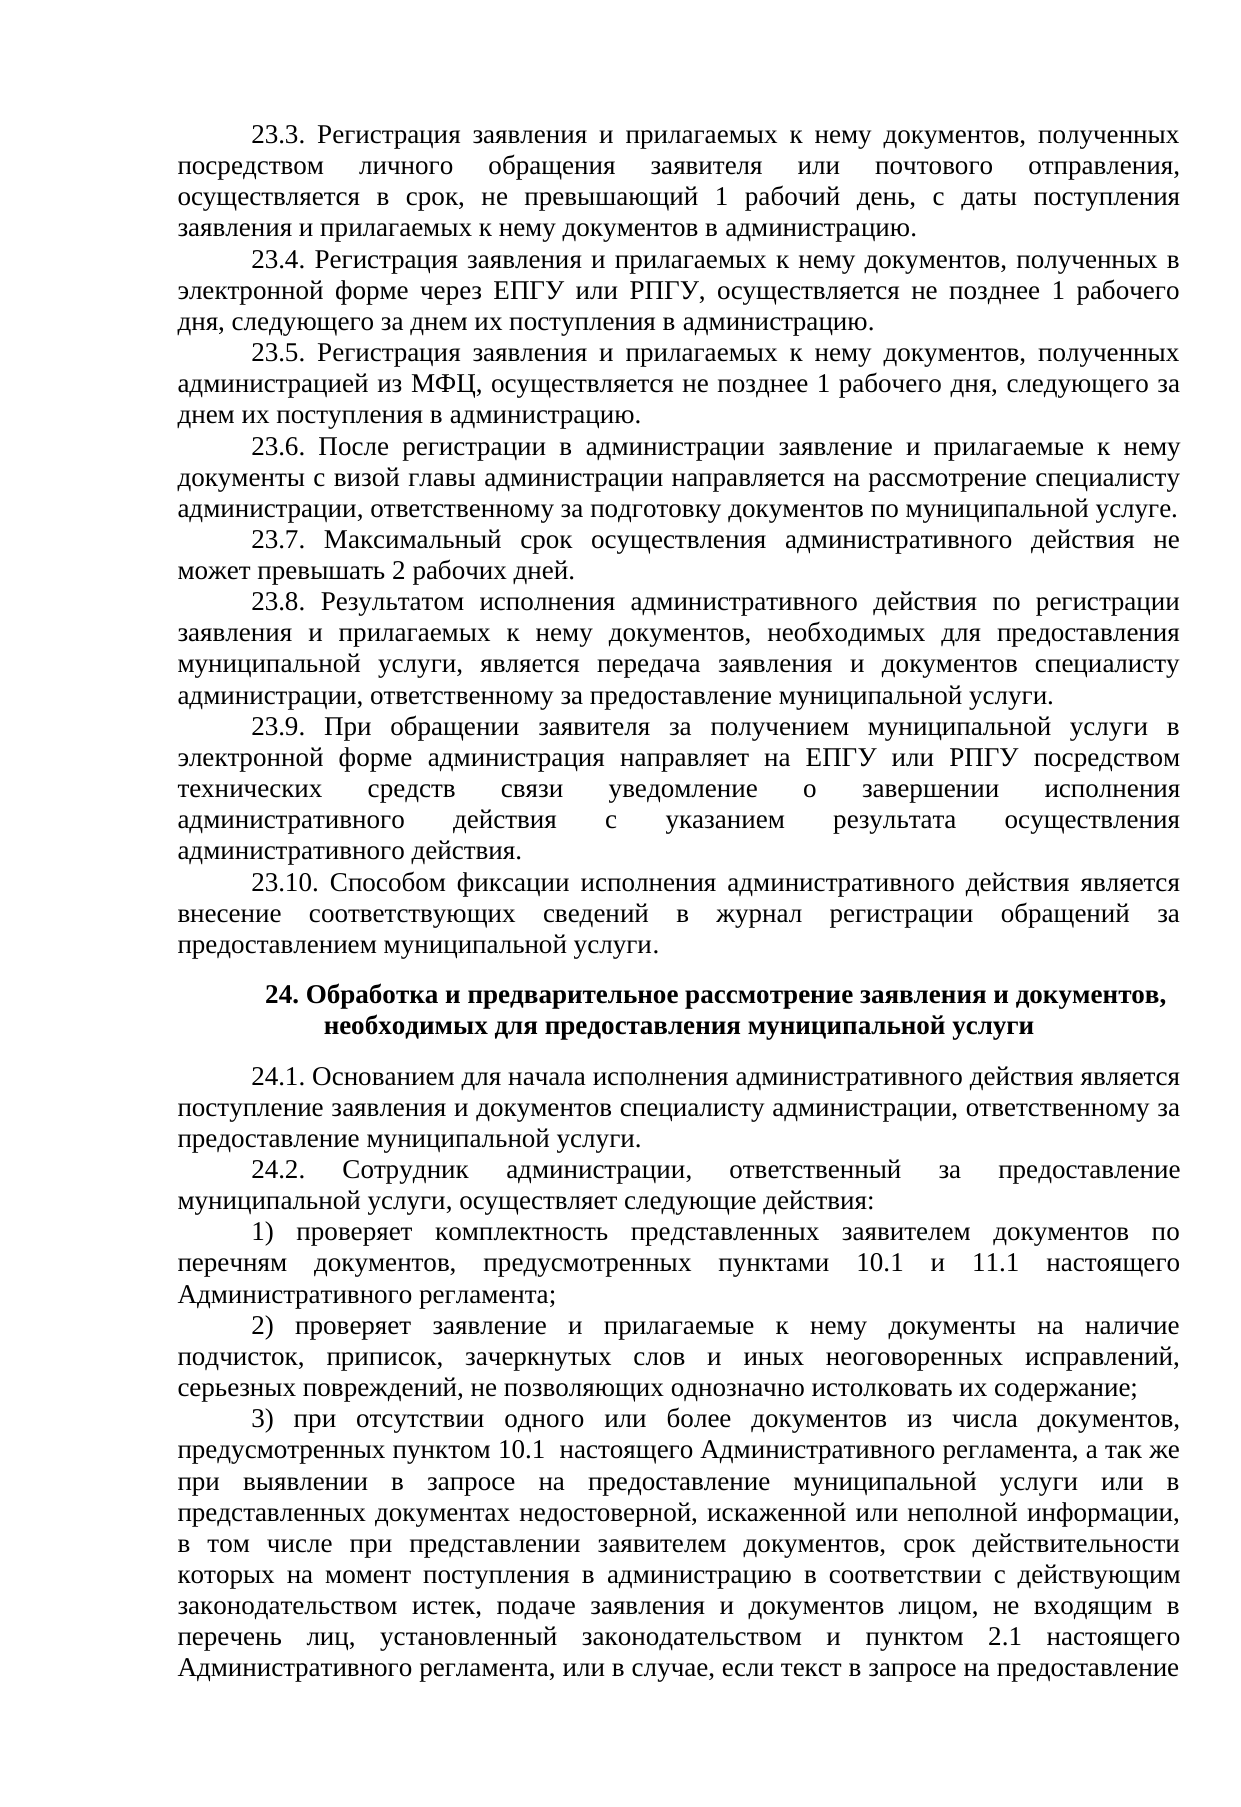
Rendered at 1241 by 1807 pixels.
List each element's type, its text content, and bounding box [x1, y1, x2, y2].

text 2) проверяет заявление и прилагаемые к нему документы на наличие подчисток, приписок, зачеркнутых слов и иных неоговоренных исправлений, серьезных повреждений, не позволяющих однозначно истолковать их содержание; [177, 1309, 1181, 1402]
text 1) проверяет комплектность представленных заявителем документов по перечням документов, предусмотренных пунктами 10.1 и 11.1 настоящего Административного регламента; [177, 1215, 1181, 1309]
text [177, 1402, 1181, 1683]
text 23.6. После регистрации в администрации заявление и прилагаемые к нему документы с визой главы администрации направляется на рассмотрение специалисту администрации, ответственному за подготовку документов по муниципальной услуге. [177, 429, 1181, 523]
text 23.9. При обращении заявителя за получением муниципальной услуги в электронной форме администрация направляет на ЕПГУ или РПГУ посредством технических средств связи уведомление о завершении исполнения административного действия с указанием результата осуществления административного действия. [177, 710, 1181, 866]
text 24. Обработка и предварительное рассмотрение заявления и документов, необходимых для предоставления муниципальной услуги [177, 978, 1181, 1041]
text 24.1. Основанием для начала исполнения административного действия является поступление заявления и документов специалисту администрации, ответственному за предоставление муниципальной услуги. [177, 1060, 1181, 1153]
text 24.2. Сотрудник администрации, ответственный за предоставление муниципальной услуги, осуществляет следующие действия: [177, 1153, 1181, 1215]
text 23.4. Регистрация заявления и прилагаемых к нему документов, полученных в электронной форме через ЕПГУ или РПГУ, осуществляется не позднее 1 рабочего дня, следующего за днем их поступления в администрацию. [177, 243, 1181, 336]
text 23.7. Максимальный срок осуществления административного действия не может превышать 2 рабочих дней. [177, 523, 1181, 585]
text 23.3. Регистрация заявления и прилагаемых к нему документов, полученных посредством личного обращения заявителя или почтового отправления, осуществляется в срок, не превышающий 1 рабочий день, с даты поступления заявления и прилагаемых к нему документов в администрацию. [177, 118, 1181, 243]
text 23.5. Регистрация заявления и прилагаемых к нему документов, полученных администрацией из МФЦ, осуществляется не позднее 1 рабочего дня, следующего за днем их поступления в администрацию. [177, 336, 1181, 429]
text 23.8. Результатом исполнения административного действия по регистрации заявления и прилагаемых к нему документов, необходимых для предоставления муниципальной услуги, является передача заявления и документов специалисту администрации, ответственному за предоставление муниципальной услуги. [177, 585, 1181, 710]
text 23.10. Способом фиксации исполнения административного действия является внесение соответствующих сведений в журнал регистрации обращений за предоставлением муниципальной услуги. [177, 866, 1181, 959]
